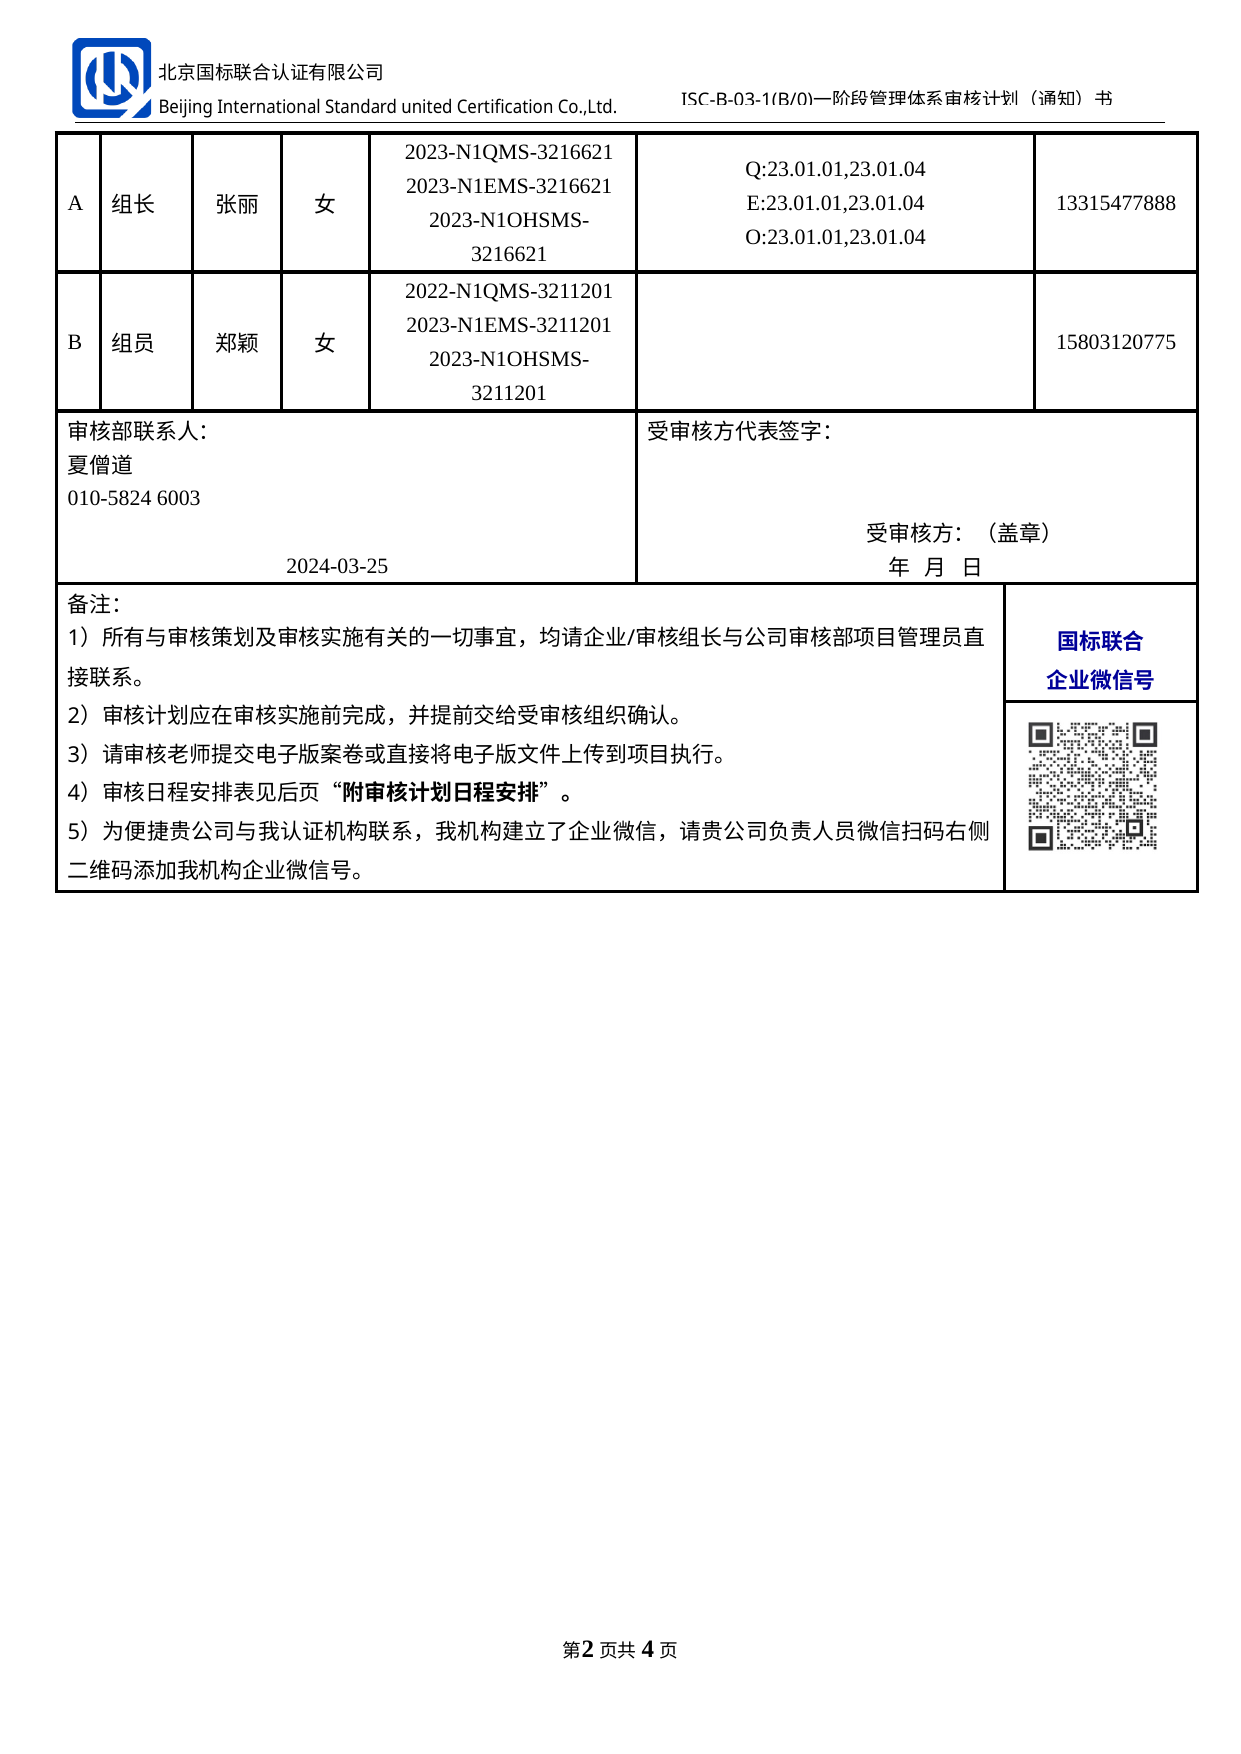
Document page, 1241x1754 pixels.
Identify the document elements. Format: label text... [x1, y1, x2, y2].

table_cell [638, 274, 1033, 409]
table_cell 2023-N1QMS-3216621 2023-N1EMS-3216621 2023-N1OHSMS-3216621 [371, 135, 635, 270]
table_cell 组员 [102, 274, 191, 409]
table_cell 15803120775 [1036, 274, 1196, 409]
table_cell 备注： 1）所有与审核策划及审核实施有关的一切事宜，均请企业/审核组长与公司审核部项目管理员直接联系。 2）审核计划应在审核实施前完成，并提前交给受审核组织确认。 3）请审核老师提交电子版案卷或直接将电子版文件上传到项目执行。 4）审核日程安排表见后页“附审核计划日程安排”。 5）为便捷贵公司与我认证机构联系，我机构建立了企业微信，请贵公司负责人员微信扫码右侧二维码添加我机构企业微信号。 [58, 585, 1003, 890]
picture [1020, 716, 1166, 860]
table_cell B [58, 274, 99, 409]
table_cell 女 [283, 135, 368, 270]
table_cell 国标联合 企业微信号 [1006, 585, 1196, 700]
table_cell 张丽 [194, 135, 280, 270]
table_cell [1006, 703, 1196, 890]
table_cell 郑颖 [194, 274, 280, 409]
table_cell 组长 [102, 135, 191, 270]
table_cell 审核部联系人： 夏僧道 010-5824 6003 2024-03-25 [58, 413, 635, 582]
table_cell 女 [283, 274, 368, 409]
table_cell 13315477888 [1036, 135, 1196, 270]
table_cell 2022-N1QMS-3211201 2023-N1EMS-3211201 2023-N1OHSMS-3211201 [371, 274, 635, 409]
table_cell 受审核方代表签字： 受审核方：（盖章） 年 月 日 [638, 413, 1196, 582]
table_cell A [58, 135, 99, 270]
picture [72, 38, 152, 118]
table_cell Q:23.01.01,23.01.04 E:23.01.01,23.01.04 O:23.01.01,23.01.04 [638, 135, 1033, 270]
